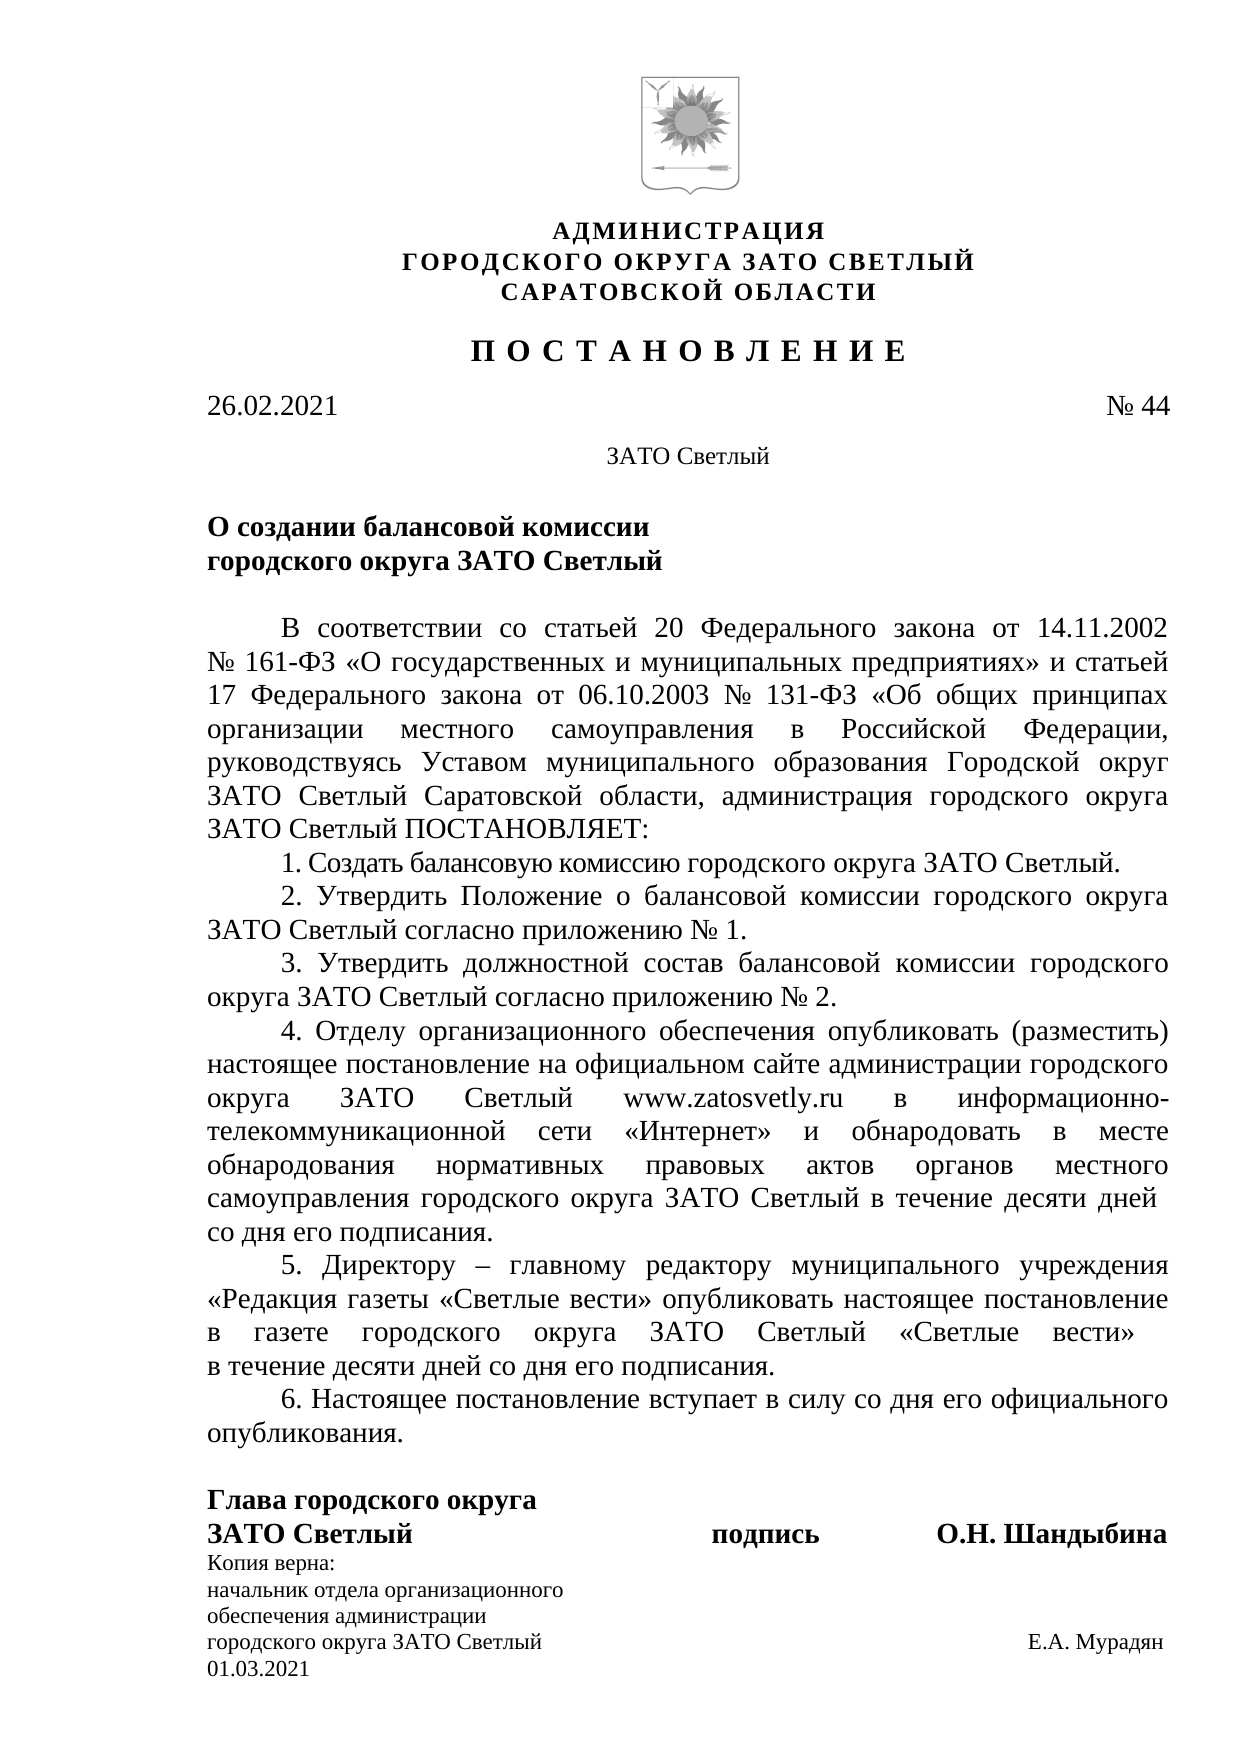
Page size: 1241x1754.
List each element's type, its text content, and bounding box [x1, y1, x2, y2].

text О создании балансовой комиссии [207, 509, 1169, 543]
text городского округа ЗАТО Светлый Е.А. Мурадян [207, 1628, 1169, 1655]
text 4. Отделу организационного обеспечения опубликовать (разместить) настоящее постановление на официальном сайте администрации городского округа ЗАТО Светлый www.zatosvetly.ru в информационно-телекоммуникационной сети «Интернет» и обнародовать в месте обнародования нормативных правовых актов органов местного самоуправления городского округа ЗАТО Светлый в течение десяти дней со дня его подписания. [207, 1013, 1169, 1247]
text 6. Настоящее постановление вступает в силу со дня его официального опубликования. [207, 1382, 1169, 1449]
text 1. Создать балансовую комиссию городского округа ЗАТО Светлый. [207, 845, 1169, 878]
text обеспечения администрации [207, 1602, 1169, 1628]
text ЗАТО Светлый подпись О.Н. Шандыбина [207, 1516, 1169, 1549]
text Копия верна: [207, 1549, 1169, 1576]
text 3. Утвердить должностной состав балансовой комиссии городского округа ЗАТО Светлый согласно приложению № 2. [207, 946, 1169, 1013]
text Глава городского округа [207, 1482, 1169, 1516]
text городского округа ЗАТО Светлый [207, 543, 1169, 577]
text 5. Директору – главному редактору муниципального учреждения «Редакция газеты «Светлые вести» опубликовать настоящее постановление в газете городского округа ЗАТО Светлый «Светлые вести» в течение десяти дней со дня его подписания. [207, 1247, 1169, 1382]
text 01.03.2021 [207, 1655, 1169, 1681]
text начальник отдела организационного [207, 1576, 1169, 1602]
text 2. Утвердить Положение о балансовой комиссии городского округа ЗАТО Светлый согласно приложению № 1. [207, 878, 1169, 946]
text В соответствии со статьей 20 Федерального закона от 14.11.2002 № 161-ФЗ «О государственных и муниципальных предприятиях» и статьей 17 Федерального закона от 06.10.2003 № 131-ФЗ «Об общих принципах организации местного самоуправления в Российской Федерации, руководствуясь Уставом муниципального образования Городской округ ЗАТО Светлый Саратовской области, администрация городского округа ЗАТО Светлый ПОСТАНОВЛЯЕТ: [207, 610, 1169, 845]
